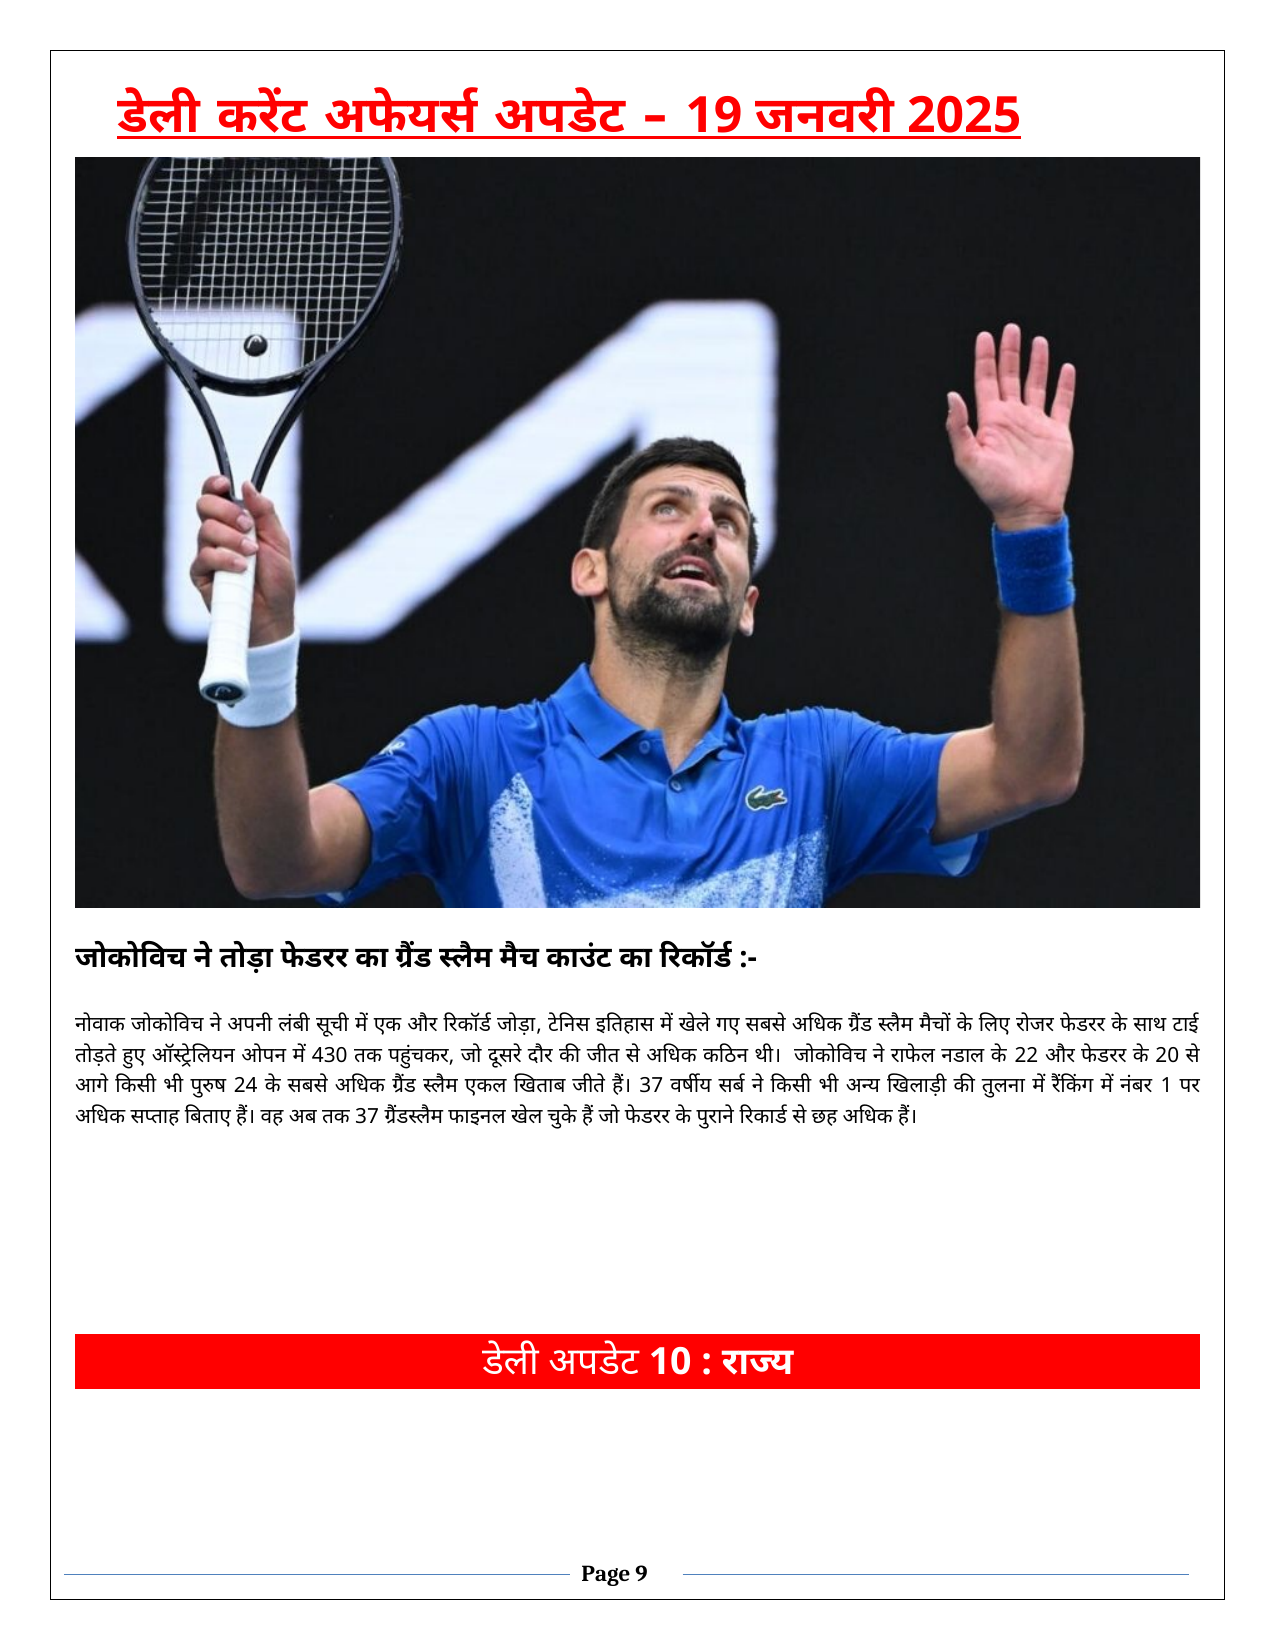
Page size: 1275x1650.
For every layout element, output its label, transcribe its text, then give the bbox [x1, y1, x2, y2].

text डेली अपडेट 10 : राज्य [75, 1334, 1200, 1389]
text जोकोविच ने तोड़ा फेडरर का ग्रैंड स्लैम मैच काउंट का रिकॉर्ड :- [75, 937, 1200, 980]
text नोवाक जोकोविच ने अपनी लंबी सूची में एक और रिकॉर्ड जोड़ा, टेनिस इतिहास में खेले गए सबसे अधिक ग्रैंड स्लैम मैचों के लिए रोजर फेडरर के साथ टाई तोड़ते हुए ऑस्ट्रेलियन ओपन में 430 तक पहुंचकर, जो दूसरे दौर की जीत से अधिक कठिन थी। जोकोविच ने राफेल नडाल के 22 और फेडरर के 20 से आगे किसी भी पुरुष 24 के सबसे अधिक ग्रैंड स्लैम एकल खिताब जीते हैं। 37 वर्षीय सर्ब ने किसी भी अन्य खिलाड़ी की तुलना में रैंकिंग में नंबर 1 पर अधिक सप्ताह बिताए हैं। वह अब तक 37 ग्रैंडस्लैम फाइनल खेल चुके हैं जो फेडरर के पुराने रिकार्ड से छह अधिक हैं। [75, 1009, 1200, 1132]
picture [75, 157, 1200, 908]
